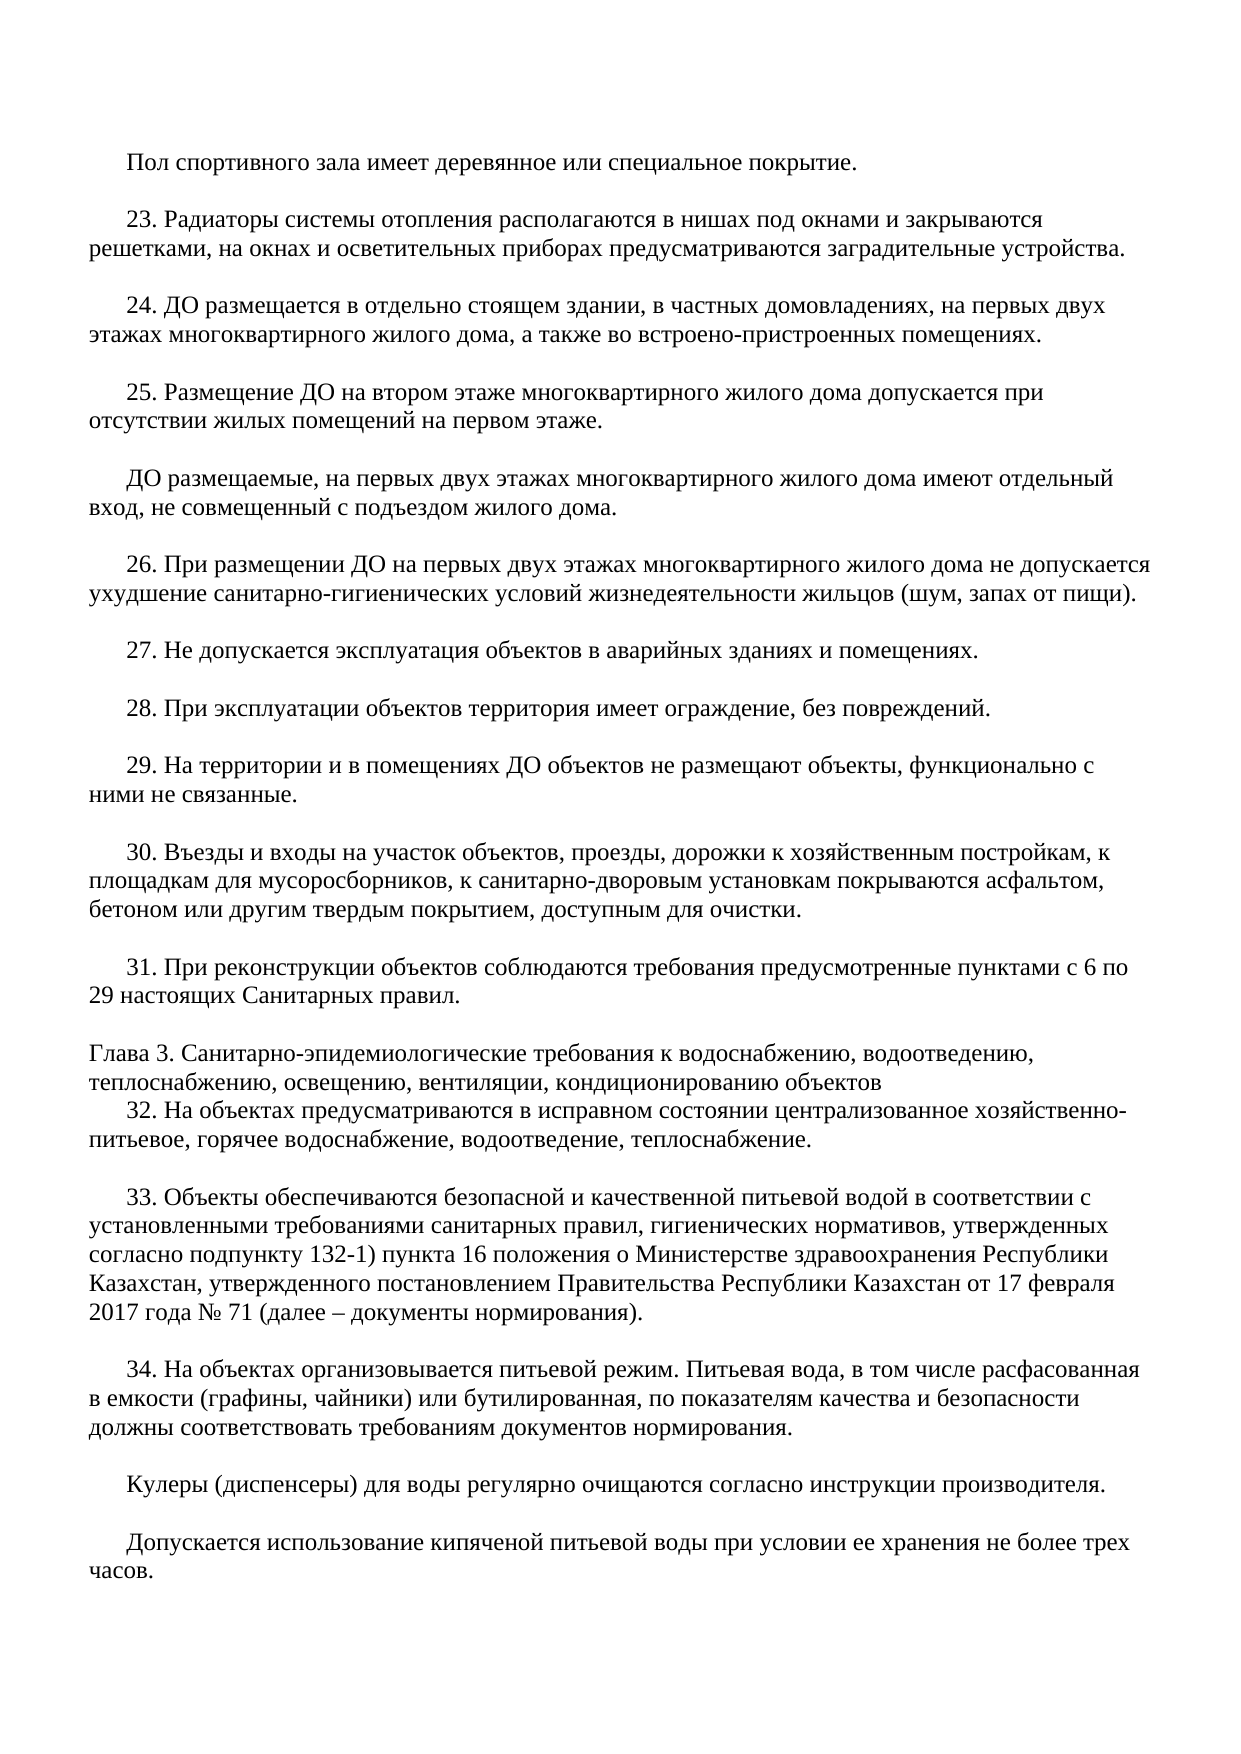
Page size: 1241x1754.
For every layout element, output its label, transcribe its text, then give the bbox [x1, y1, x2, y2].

text ДО размещаемые, на первых двух этажах многоквартирного жилого дома имеют отдельный вход, не совмещенный с подъездом жилого дома. [89, 463, 1152, 521]
text 32. На объектах предусматриваются в исправном состоянии централизованное хозяйственно-питьевое, горячее водоснабжение, водоотведение, теплоснабжение. [89, 1096, 1152, 1153]
text 31. При реконструкции объектов соблюдаются требования предусмотренные пунктами с 6 по 29 настоящих Санитарных правил. [89, 952, 1152, 1009]
text 33. Объекты обеспечиваются безопасной и качественной питьевой водой в соответствии с установленными требованиями санитарных правил, гигиенических нормативов, утвержденных согласно подпункту 132-1) пункта 16 положения о Министерстве здравоохранения Республики Казахстан, утвержденного постановлением Правительства Республики Казахстан от 17 февраля 2017 года № 71 (далее – документы нормирования). [89, 1182, 1152, 1326]
text 29. На территории и в помещениях ДО объектов не размещают объекты, функционально с ними не связанные. [89, 751, 1152, 808]
text 30. Въезды и входы на участок объектов, проезды, дорожки к хозяйственным постройкам, к площадкам для мусоросборников, к санитарно-дворовым установкам покрываются асфальтом, бетоном или другим твердым покрытием, доступным для очистки. [89, 837, 1152, 923]
text 25. Размещение ДО на втором этаже многоквартирного жилого дома допускается при отсутствии жилых помещений на первом этаже. [89, 377, 1152, 434]
text 27. Не допускается эксплуатация объектов в аварийных зданиях и помещениях. [89, 636, 1152, 664]
text 24. ДО размещается в отдельно стоящем здании, в частных домовладениях, на первых двух этажах многоквартирного жилого дома, а также во встроено-пристроенных помещениях. [89, 291, 1152, 348]
text Допускается использование кипяченой питьевой воды при условии ее хранения не более трех часов. [89, 1527, 1152, 1584]
text 34. На объектах организовывается питьевой режим. Питьевая вода, в том числе расфасованная в емкости (графины, чайники) или бутилированная, по показателям качества и безопасности должны соответствовать требованиям документов нормирования. [89, 1354, 1152, 1441]
text Кулеры (диспенсеры) для воды регулярно очищаются согласно инструкции производителя. [89, 1469, 1152, 1498]
text 26. При размещении ДО на первых двух этажах многоквартирного жилого дома не допускается ухудшение санитарно-гигиенических условий жизнедеятельности жильцов (шум, запах от пищи). [89, 549, 1152, 607]
text теплоснабжению, освещению, вентиляции, кондиционированию объектов [89, 1067, 1152, 1096]
text 23. Радиаторы системы отопления располагаются в нишах под окнами и закрываются решетками, на окнах и осветительных приборах предусматриваются заградительные устройства. [89, 204, 1152, 262]
text 28. При эксплуатации объектов территория имеет ограждение, без повреждений. [89, 693, 1152, 722]
text Пол спортивного зала имеет деревянное или специальное покрытие. [89, 147, 1152, 176]
text Глава 3. Санитарно-эпидемиологические требования к водоснабжению, водоотведению, [89, 1038, 1152, 1067]
